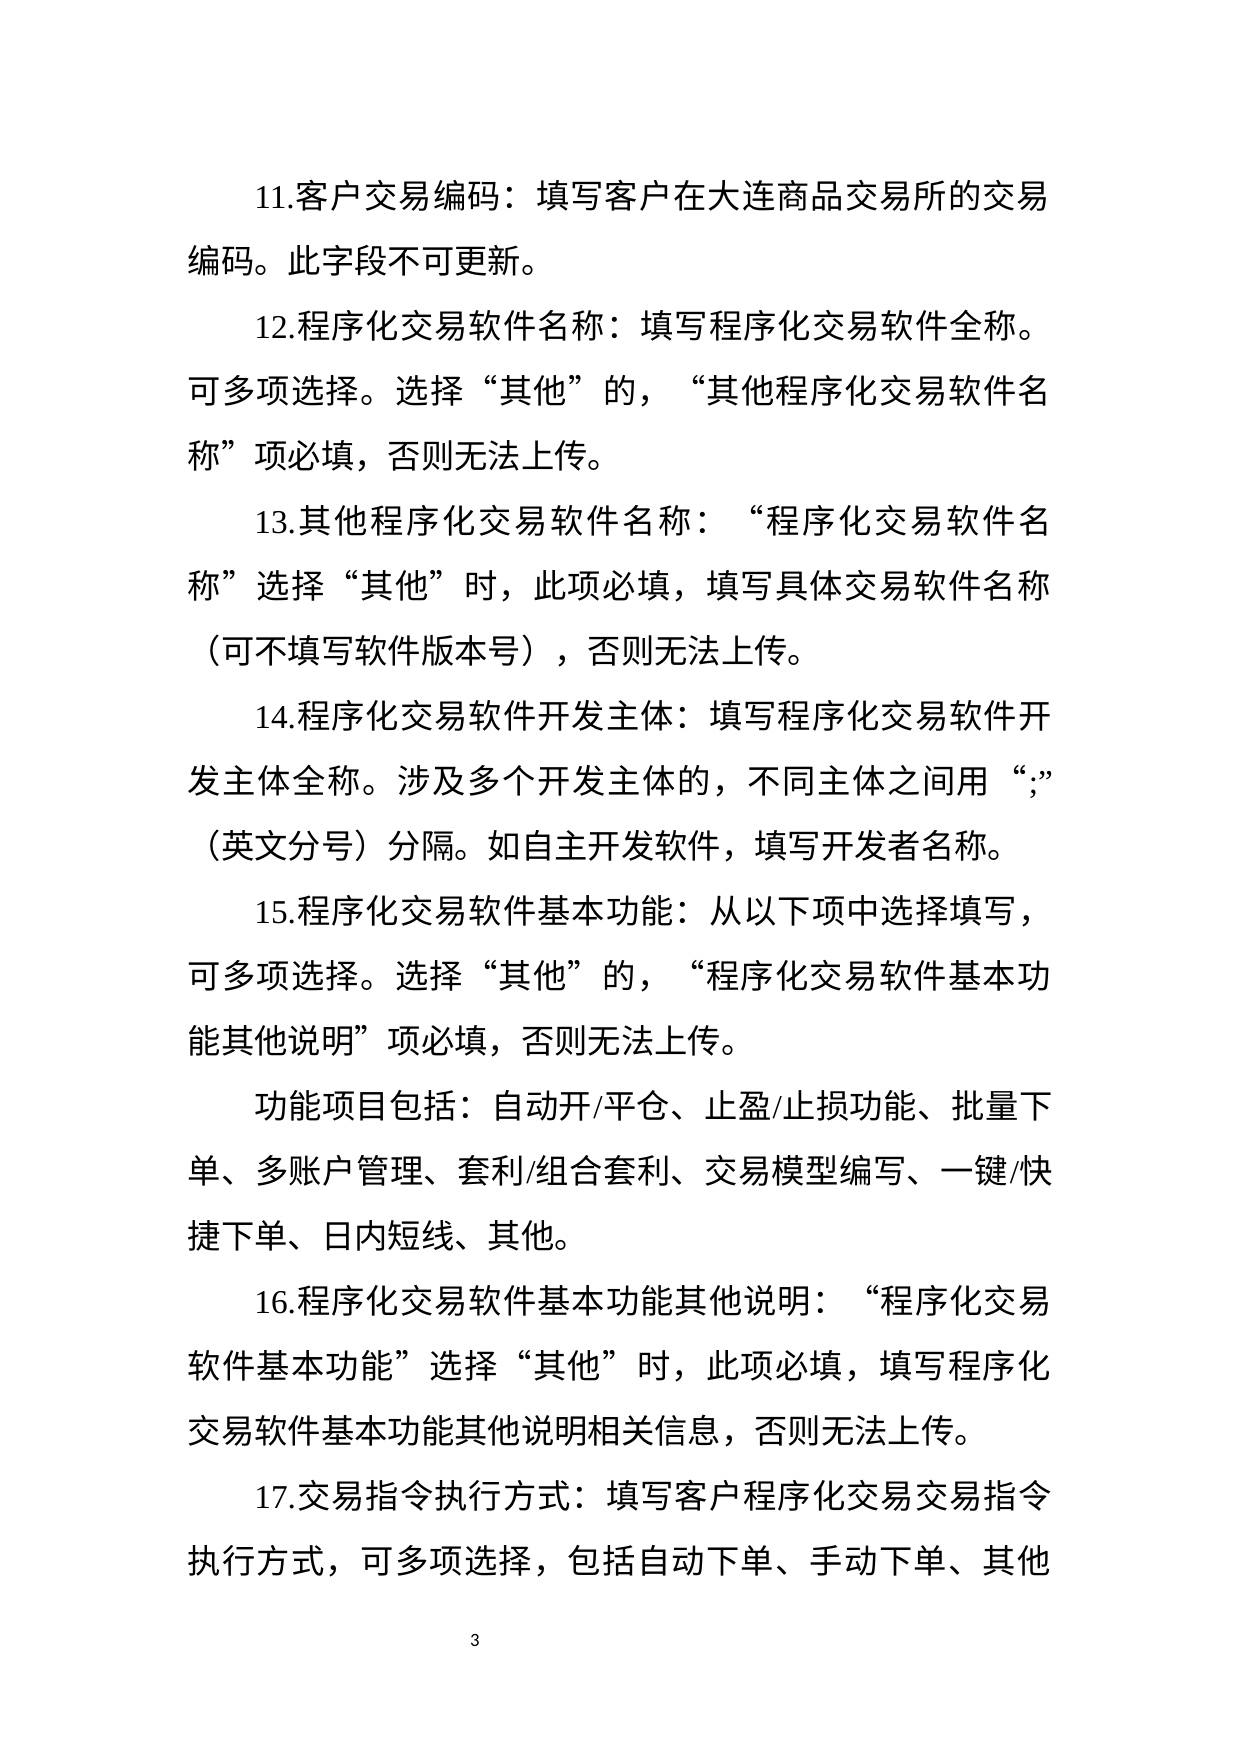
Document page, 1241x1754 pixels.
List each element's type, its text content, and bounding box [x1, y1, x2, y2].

text 11.客户交易编码：填写客户在大连商品交易所的交易编码。此字段不可更新。 [187, 162, 1053, 292]
text 16.程序化交易软件基本功能其他说明：“程序化交易软件基本功能”选择“其他”时，此项必填，填写程序化交易软件基本功能其他说明相关信息，否则无法上传。 [187, 1267, 1053, 1462]
text 15.程序化交易软件基本功能：从以下项中选择填写，可多项选择。选择“其他”的，“程序化交易软件基本功能其他说明”项必填，否则无法上传。 [187, 877, 1053, 1072]
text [187, 1462, 1053, 1592]
text 功能项目包括：自动开/平仓、止盈/止损功能、批量下单、多账户管理、套利/组合套利、交易模型编写、一键/快捷下单、日内短线、其他。 [187, 1072, 1053, 1267]
text 14.程序化交易软件开发主体：填写程序化交易软件开发主体全称。涉及多个开发主体的，不同主体之间用“;”（英文分号）分隔。如自主开发软件，填写开发者名称。 [187, 682, 1053, 877]
text 12.程序化交易软件名称：填写程序化交易软件全称。可多项选择。选择“其他”的，“其他程序化交易软件名称”项必填，否则无法上传。 [187, 292, 1053, 487]
text 13.其他程序化交易软件名称：“程序化交易软件名称”选择“其他”时，此项必填，填写具体交易软件名称（可不填写软件版本号），否则无法上传。 [187, 487, 1053, 682]
